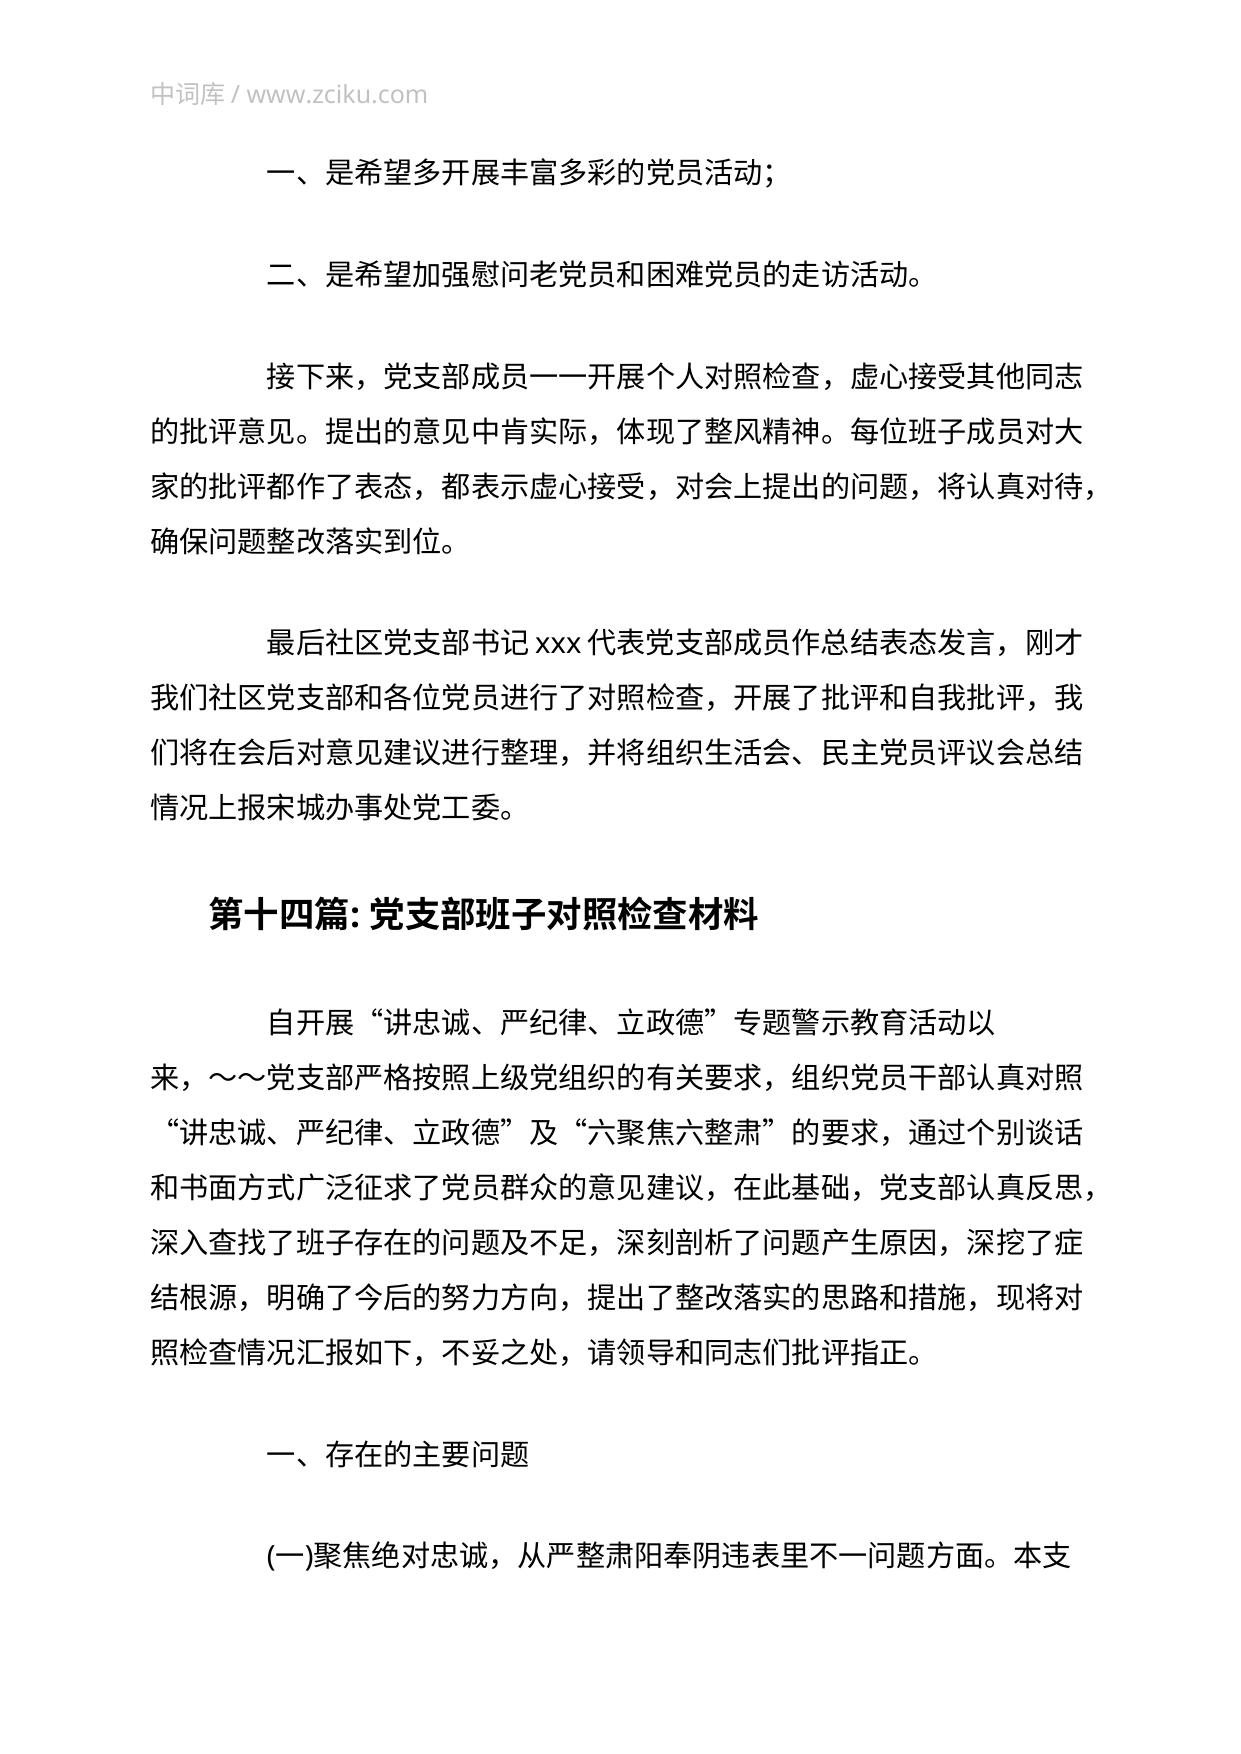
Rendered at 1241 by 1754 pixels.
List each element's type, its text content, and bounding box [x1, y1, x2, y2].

text 一、存在的主要问题 [150, 1431, 1090, 1473]
text 自开展“讲忠诚、严纪律、立政德”专题警示教育活动以来，～～党支部严格按照上级党组织的有关要求，组织党员干部认真对照“讲忠诚、严纪律、立政德”及“六聚焦六整肃”的要求，通过个别谈话和书面方式广泛征求了党员群众的意见建议，在此基础，党支部认真反思，深入查找了班子存在的问题及不足，深刻剖析了问题产生原因，深挖了症结根源，明确了今后的努力方向，提出了整改落实的思路和措施，现将对照检查情况汇报如下，不妥之处，请领导和同志们批评指正。 [150, 1000, 1090, 1372]
text 最后社区党支部书记xxx代表党支部成员作总结表态发言，刚才我们社区党支部和各位党员进行了对照检查，开展了批评和自我批评，我们将在会后对意见建议进行整理，并将组织生活会、民主党员评议会总结情况上报宋城办事处党工委。 [150, 620, 1090, 827]
text 一、是希望多开展丰富多彩的党员活动； [150, 150, 1090, 192]
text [150, 1533, 1090, 1575]
text 二、是希望加强慰问老党员和困难党员的走访活动。 [150, 252, 1090, 294]
text 第十四篇: 党支部班子对照检查材料 [150, 887, 1090, 938]
text 接下来，党支部成员一一开展个人对照检查，虚心接受其他同志的批评意见。提出的意见中肯实际，体现了整风精神。每位班子成员对大家的批评都作了表态，都表示虚心接受，对会上提出的问题，将认真对待，确保问题整改落实到位。 [150, 353, 1090, 561]
